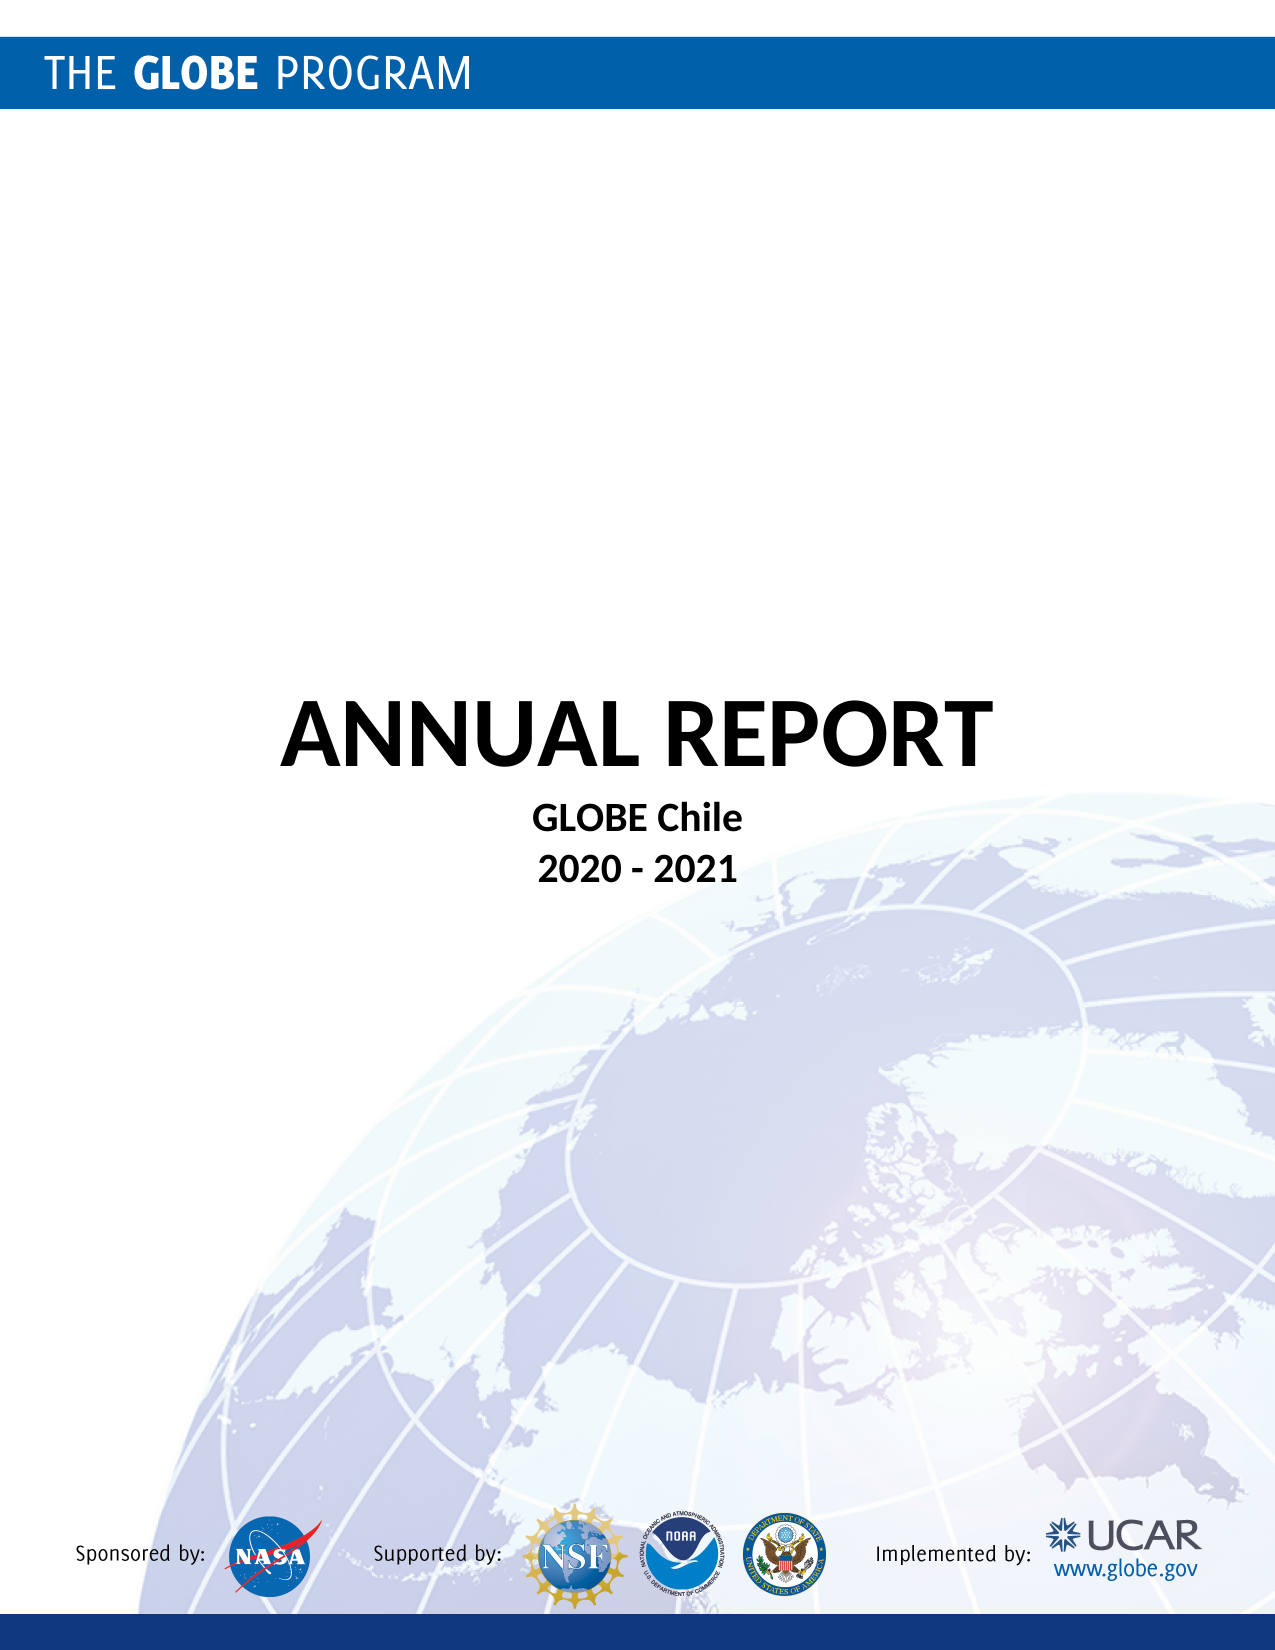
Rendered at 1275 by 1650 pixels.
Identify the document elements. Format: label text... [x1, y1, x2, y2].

text 2020 - 2021 [150, 842, 1125, 893]
text ANNUAL REPORT [150, 669, 1125, 791]
picture [0, 0, 1275, 1650]
text GLOBE Chile [150, 791, 1125, 842]
